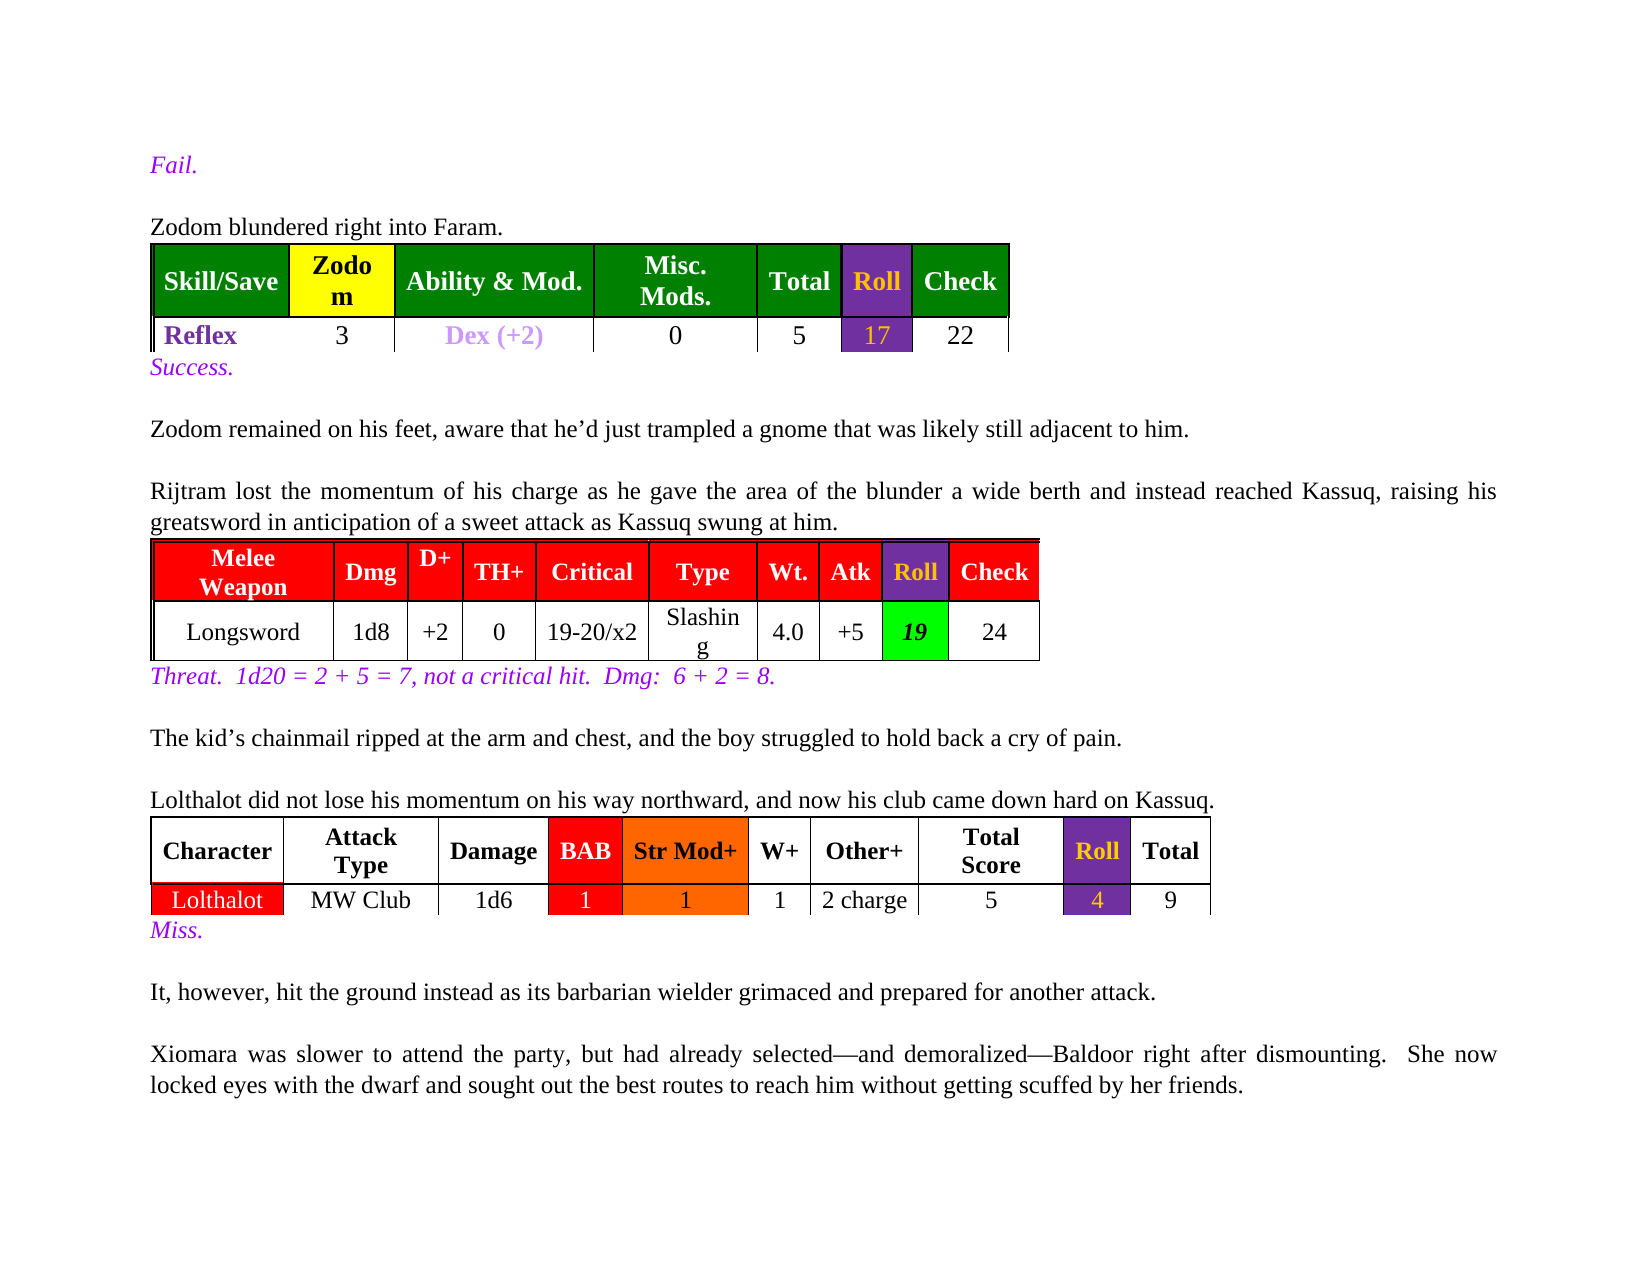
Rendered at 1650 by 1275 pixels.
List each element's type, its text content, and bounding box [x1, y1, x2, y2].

table_header TH+ [464, 543, 535, 600]
text The kid’s chainmail ripped at the arm and chest, and the boy struggled to hold back a cry of pain. [150, 723, 1500, 752]
table_cell 19 [883, 602, 948, 660]
table_header Wt. [758, 543, 818, 600]
table_cell Longsword [155, 602, 333, 660]
table_header Critical [537, 543, 648, 600]
table_cell 2 charge [811, 885, 918, 915]
text Zodom blundered right into Faram. [150, 212, 1500, 241]
table_cell 4 [1064, 885, 1130, 915]
table_header D+ [409, 543, 462, 600]
table_cell 1 [549, 885, 622, 915]
table_cell Lolthalot [152, 884, 283, 915]
table_header Damage [439, 818, 548, 882]
table_header Total Score [919, 818, 1063, 882]
text Miss. [150, 915, 1500, 944]
table_cell 5 [919, 885, 1063, 915]
table_header Misc. Mods. [595, 245, 756, 316]
table_header Check [913, 245, 1008, 316]
table_cell MW Club [284, 885, 438, 915]
table_cell 5 [758, 318, 841, 352]
table_cell 3 [289, 318, 394, 352]
text Threat. 1d20 = 2 + 5 = 7, not a critical hit. Dmg: 6 + 2 = 8. [150, 661, 1500, 690]
table_cell Slashing [649, 602, 757, 660]
table_header Ability & Mod. [396, 245, 593, 316]
text Zodom remained on his feet, aware that he’d just trampled a gnome that was likely still adjacent to him. [150, 414, 1500, 443]
table_header Attack Type [284, 818, 438, 882]
table_header Str Mod+ [623, 818, 748, 882]
table_cell 9 [1131, 885, 1210, 915]
table_cell 19-20/x2 [536, 602, 648, 660]
table_header Character [152, 818, 283, 882]
table_header Melee Weapon [155, 543, 333, 600]
table_cell 4.0 [758, 602, 819, 660]
table_cell 1d6 [439, 885, 548, 915]
table_cell 17 [842, 318, 912, 352]
table_header Zodom [290, 245, 394, 316]
table_cell 0 [594, 318, 757, 352]
table_header Total [758, 245, 840, 316]
table_header Atk [820, 543, 881, 600]
text Lolthalot did not lose his momentum on his way northward, and now his club came down hard on Kassuq. [150, 785, 1500, 814]
table_header Other+ [811, 818, 918, 882]
table_cell +2 [408, 602, 462, 660]
table_header BAB [549, 818, 622, 882]
table_cell +5 [820, 602, 882, 660]
text Rijtram lost the momentum of his charge as he gave the area of the blunder a wide berth and instead reached Kassuq, raising his greatsword in anticipation of a sweet attack as Kassuq swung at him. [150, 476, 1500, 536]
table_header Roll [1064, 818, 1130, 882]
table_header Check [950, 543, 1039, 600]
table_cell 1d8 [334, 602, 407, 660]
table_cell 24 [949, 602, 1039, 660]
table_header Skill/Save [155, 245, 288, 316]
text Xiomara was slower to attend the party, but had already selected—and demoralized—Baldoor right after dismounting. She now locked eyes with the dwarf and sought out the best routes to reach him without getting scuffed by her friends. [150, 1039, 1500, 1099]
text It, however, hit the ground instead as its barbarian wielder grimaced and prepared for another attack. [150, 977, 1500, 1006]
table_cell 1 [623, 885, 748, 915]
table_cell 22 [913, 316, 1008, 352]
table_header W+ [749, 818, 810, 882]
table_header Roll [883, 543, 948, 600]
table_cell 1 [749, 885, 810, 915]
text Success. [150, 352, 1500, 381]
table_header Roll [843, 245, 911, 316]
table_cell Dex (+2) [395, 318, 593, 352]
table_cell Reflex [155, 318, 289, 352]
text Fail. [150, 150, 1500, 179]
table_header Type [650, 543, 756, 600]
table_header Dmg [335, 543, 407, 600]
table_cell 0 [463, 602, 535, 660]
table_header Total [1131, 818, 1210, 882]
